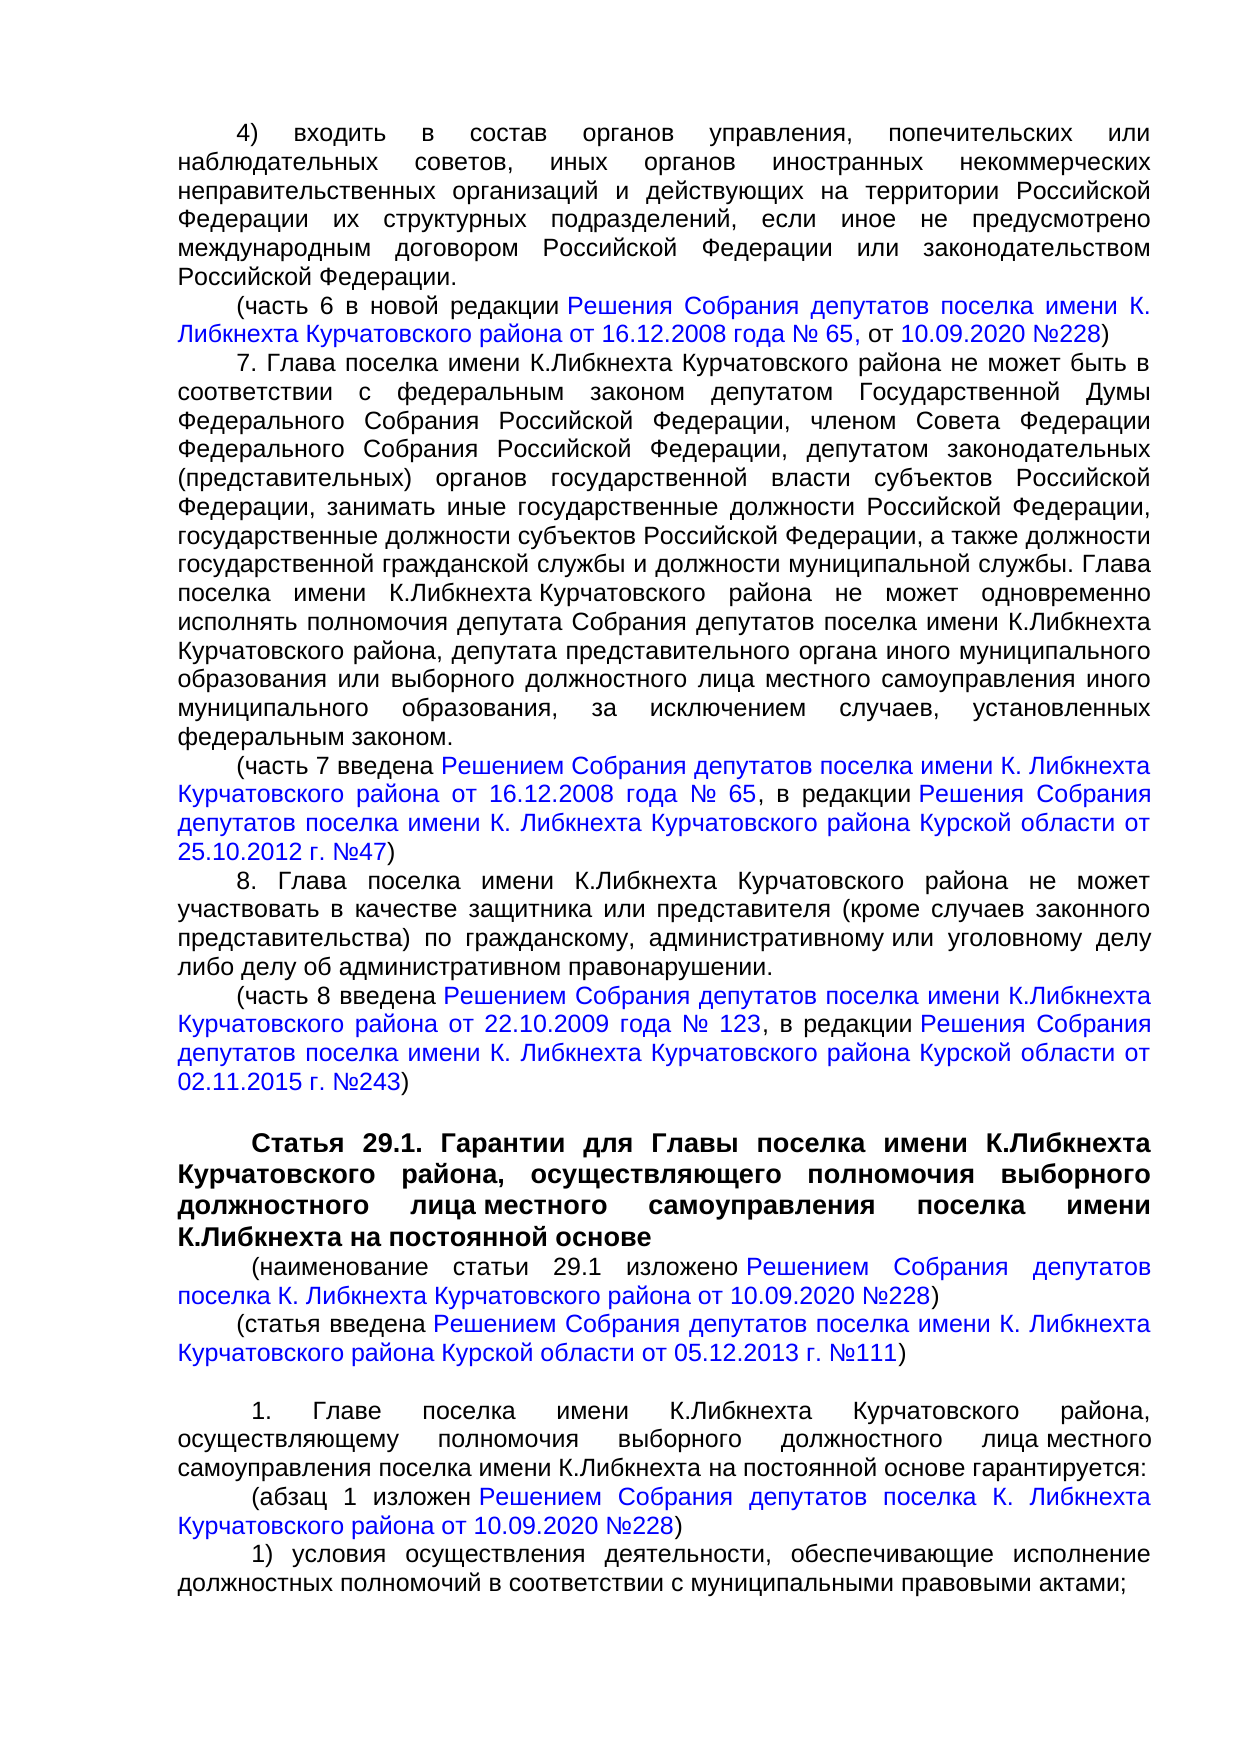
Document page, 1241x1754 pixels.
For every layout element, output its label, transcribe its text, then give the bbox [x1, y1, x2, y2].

text 1) условия осуществления деятельности, обеспечивающие исполнение должностных полномочий в соответствии с муниципальными правовыми актами; [177, 1539, 1152, 1597]
text (статья введена Решением Собрания депутатов поселка имени К. Либкнехта Курчатовского района Курской области от 05.12.2013 г. №111) [177, 1309, 1152, 1367]
text 4) входить в состав органов управления, попечительских или наблюдательных советов, иных органов иностранных некоммерческих неправительственных организаций и действующих на территории Российской Федерации их структурных подразделений, если иное не предусмотрено международным договором Российской Федерации или законодательством Российской Федерации. [177, 118, 1152, 291]
text (часть 8 введена Решением Собрания депутатов поселка имени К.Либкнехта Курчатовского района от 22.10.2009 года № 123, в редакции Решения Собрания депутатов поселка имени К. Либкнехта Курчатовского района Курской области от 02.11.2015 г. №243) [177, 981, 1152, 1096]
text (часть 6 в новой редакции Решения Собрания депутатов поселка имени К. Либкнехта Курчатовского района от 16.12.2008 года № 65, от 10.09.2020 №228) [177, 291, 1152, 348]
text 7. Глава поселка имени К.Либкнехта Курчатовского района не может быть в соответствии с федеральным законом депутатом Государственной Думы Федерального Собрания Российской Федерации, членом Совета Федерации Федерального Собрания Российской Федерации, депутатом законодательных (представительных) органов государственной власти субъектов Российской Федерации, занимать иные государственные должности Российской Федерации, государственные должности субъектов Российской Федерации, а также должности государственной гражданской службы и должности муниципальной службы. Глава поселка имени К.Либкнехта Курчатовского района не может одновременно исполнять полномочия депутата Собрания депутатов поселка имени К.Либкнехта Курчатовского района, депутата представительного органа иного муниципального образования или выборного должностного лица местного самоуправления иного муниципального образования, за исключением случаев, установленных федеральным законом. [177, 348, 1152, 751]
text (абзац 1 изложен Решением Собрания депутатов поселка К. Либкнехта Курчатовского района от 10.09.2020 №228) [177, 1482, 1152, 1539]
text Статья 29.1. Гарантии для Главы поселка имени К.Либкнехта Курчатовского района, осуществляющего полномочия выборного должностного лица местного самоуправления поселка имени К.Либкнехта на постоянной основе [177, 1127, 1152, 1252]
text 1. Главе поселка имени К.Либкнехта Курчатовского района, осуществляющему полномочия выборного должностного лица местного самоуправления поселка имени К.Либкнехта на постоянной основе гарантируется: [177, 1396, 1152, 1482]
text (наименование статьи 29.1 изложено Решением Собрания депутатов поселка К. Либкнехта Курчатовского района от 10.09.2020 №228) [177, 1252, 1152, 1309]
text (часть 7 введена Решением Собрания депутатов поселка имени К. Либкнехта Курчатовского района от 16.12.2008 года № 65, в редакции Решения Собрания депутатов поселка имени К. Либкнехта Курчатовского района Курской области от 25.10.2012 г. №47) [177, 751, 1152, 866]
text 8. Глава поселка имени К.Либкнехта Курчатовского района не может участвовать в качестве защитника или представителя (кроме случаев законного представительства) по гражданскому, административному или уголовному делу либо делу об административном правонарушении. [177, 866, 1152, 981]
